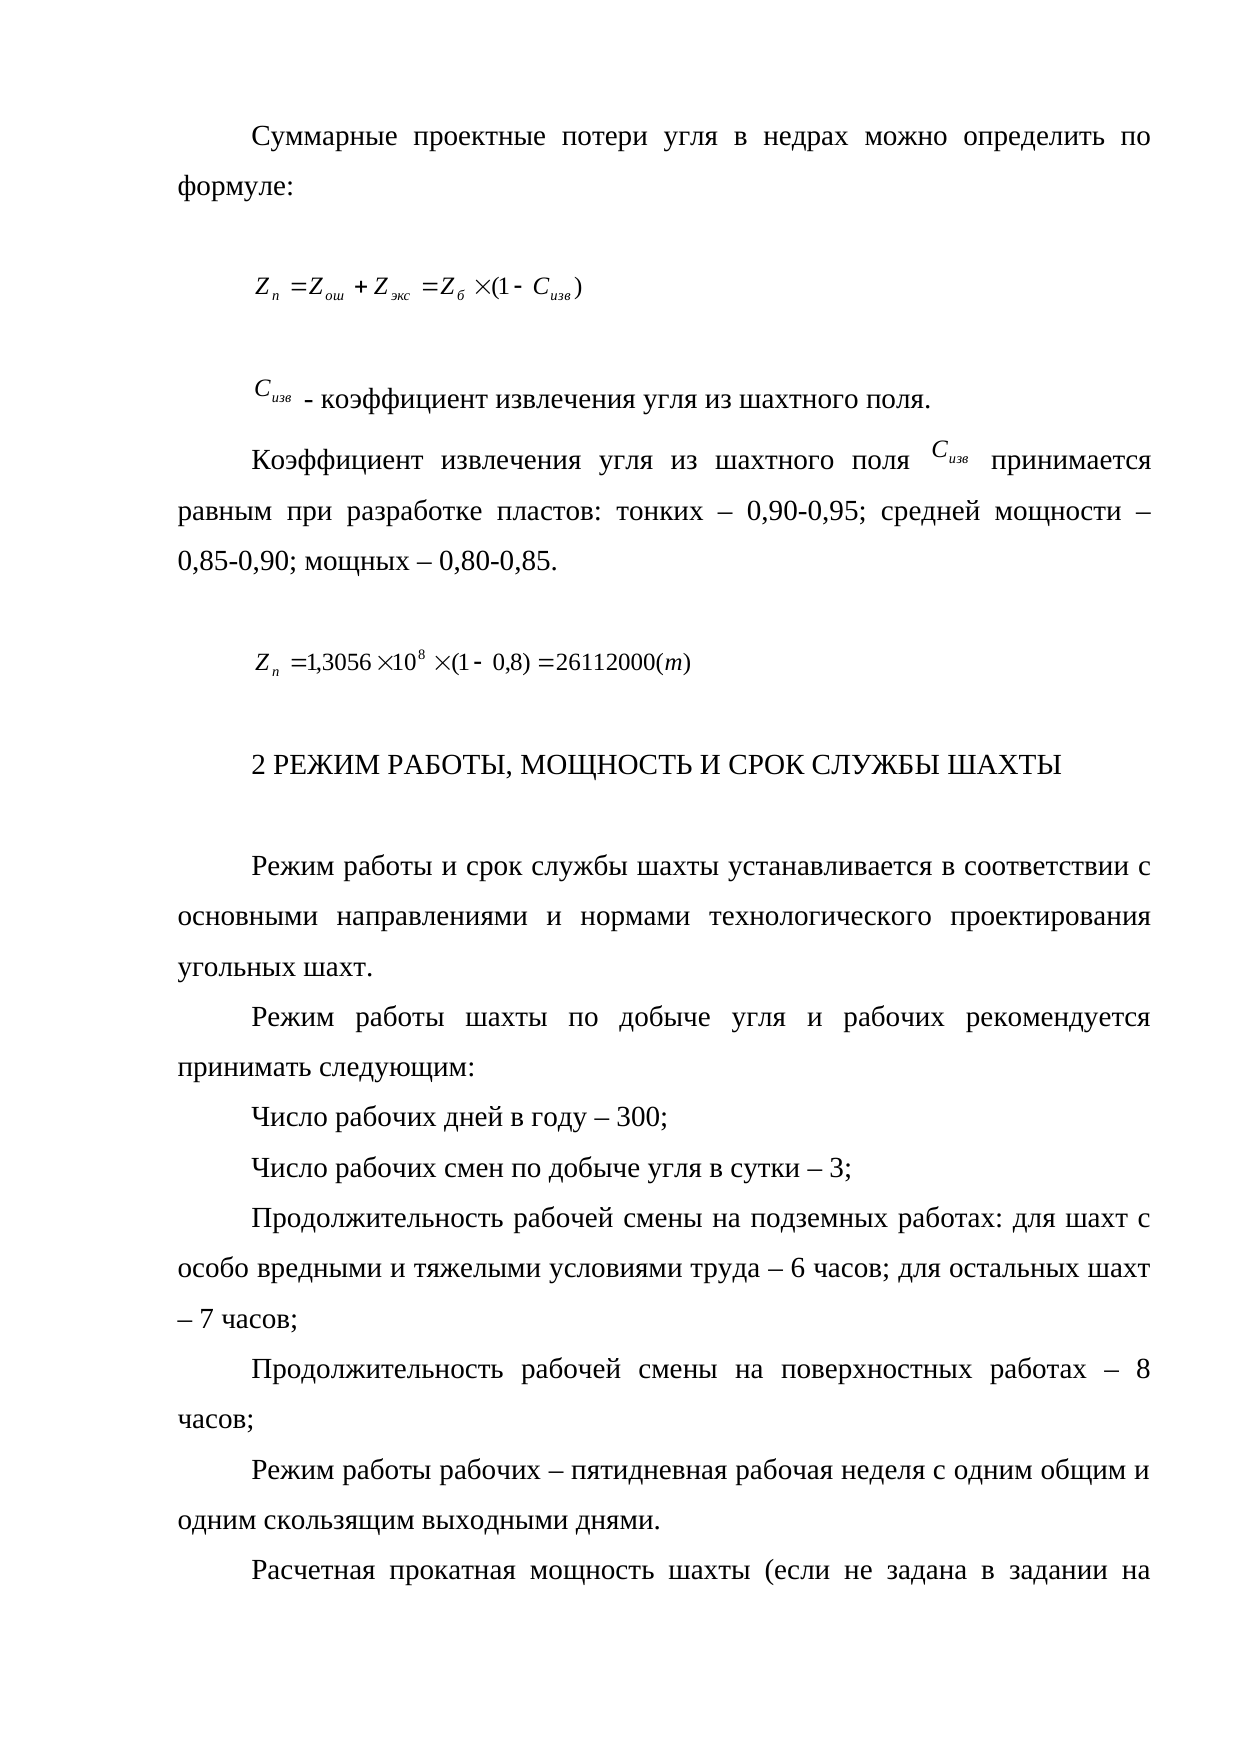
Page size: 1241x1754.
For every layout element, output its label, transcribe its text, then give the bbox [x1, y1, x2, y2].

text Число рабочих смен по добыче угля в сутки – 3; [177, 1150, 1152, 1183]
text Коэффициент извлечения угля из шахтного поля принимается равным при разработке пластов: тонких – 0,90-0,95; средней мощности – 0,85-0,90; мощных – 0,80-0,85. [177, 432, 1152, 576]
text Режим работы шахты по добыче угля и рабочих рекомендуется принимать следующим: [177, 999, 1152, 1083]
text Продолжительность рабочей смены на поверхностных работах – 8 часов; [177, 1351, 1152, 1435]
text Продолжительность рабочей смены на подземных работах: для шахт с особо вредными и тяжелыми условиями труда – 6 часов; для остальных шахт – 7 часов; [177, 1200, 1152, 1334]
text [177, 1552, 1152, 1586]
text Режим работы и срок службы шахты устанавливается в соответствии с основными направлениями и нормами технологического проектирования угольных шахт. [177, 848, 1152, 982]
text Суммарные проектные потери угля в недрах можно определить по формуле: [177, 118, 1152, 202]
text Режим работы рабочих – пятидневная рабочая неделя с одним общим и одним скользящим выходными днями. [177, 1452, 1152, 1536]
text - коэффициент извлечения угля из шахтного поля. [177, 371, 1152, 415]
text 2 РЕЖИМ РАБОТЫ, МОЩНОСТЬ И СРОК СЛУЖБЫ ШАХТЫ [177, 747, 1152, 781]
text Число рабочих дней в году – 300; [177, 1099, 1152, 1133]
